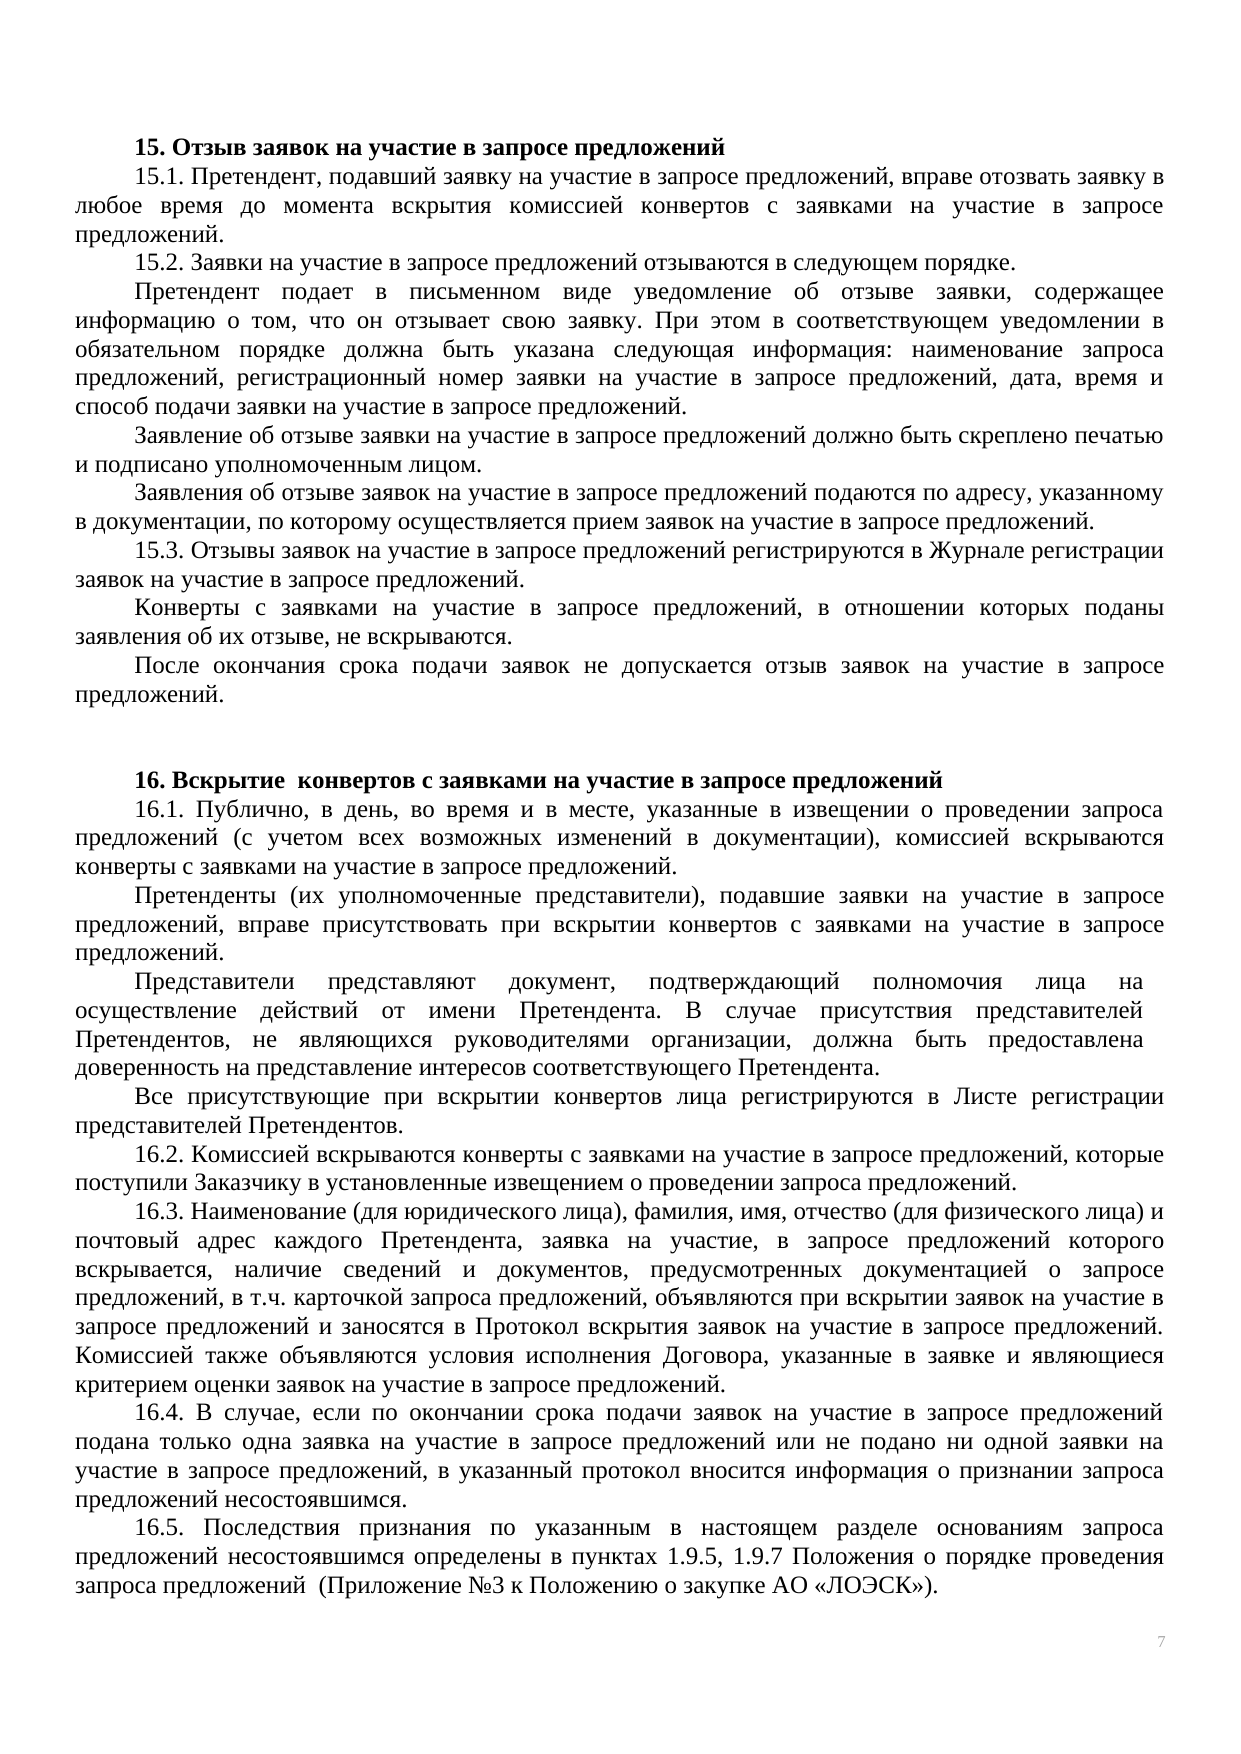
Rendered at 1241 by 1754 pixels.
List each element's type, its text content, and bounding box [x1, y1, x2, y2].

text После окончания срока подачи заявок не допускается отзыв заявок на участие в запросе предложений. [75, 650, 1165, 707]
text 15.3. Отзывы заявок на участие в запросе предложений регистрируются в Журнале регистрации заявок на участие в запросе предложений. [75, 535, 1165, 592]
text 16. Вскрытие конвертов с заявками на участие в запросе предложений [75, 765, 1165, 794]
text Заявления об отзыве заявок на участие в запросе предложений подаются по адресу, указанному в документации, по которому осуществляется прием заявок на участие в запросе предложений. [75, 477, 1165, 535]
text Представители представляют документ, подтверждающий полномочия лица на осуществление действий от имени Претендента. В случае присутствия представителей Претендентов, не являющихся руководителями организации, должна быть предоставлена доверенность на представление интересов соответствующего Претендента. [75, 966, 1144, 1081]
text Все присутствующие при вскрытии конвертов лица регистрируются в Листе регистрации представителей Претендентов. [75, 1081, 1165, 1139]
text 15.1. Претендент, подавший заявку на участие в запросе предложений, вправе отозвать заявку в любое время до момента вскрытия комиссией конвертов с заявками на участие в запросе предложений. [75, 161, 1165, 247]
text 16.1. Публично, в день, во время и в месте, указанные в извещении о проведении запроса предложений (с учетом всех возможных изменений в документации), комиссией вскрываются конверты с заявками на участие в запросе предложений. [75, 794, 1165, 880]
text 16.2. Комиссией вскрываются конверты с заявками на участие в запросе предложений, которые поступили Заказчику в установленные извещением о проведении запроса предложений. [75, 1139, 1165, 1196]
text Претенденты (их уполномоченные представители), подавшие заявки на участие в запросе предложений, вправе присутствовать при вскрытии конвертов с заявками на участие в запросе предложений. [75, 880, 1165, 966]
text 16.3. Наименование (для юридического лица), фамилия, имя, отчество (для физического лица) и почтовый адрес каждого Претендента, заявка на участие, в запросе предложений которого вскрывается, наличие сведений и документов, предусмотренных документацией о запросе предложений, в т.ч. карточкой запроса предложений, объявляются при вскрытии заявок на участие в запросе предложений и заносятся в Протокол вскрытия заявок на участие в запросе предложений. Комиссией также объявляются условия исполнения Договора, указанные в заявке и являющиеся критерием оценки заявок на участие в запросе предложений. [75, 1196, 1165, 1397]
text 15. Отзыв заявок на участие в запросе предложений [75, 132, 1165, 161]
text 15.2. Заявки на участие в запросе предложений отзываются в следующем порядке. [75, 247, 1165, 276]
text 16.4. В случае, если по окончании срока подачи заявок на участие в запросе предложений подана только одна заявка на участие в запросе предложений или не подано ни одной заявки на участие в запросе предложений, в указанный протокол вносится информация о признании запроса предложений несостоявшимся. [75, 1397, 1165, 1512]
text Конверты с заявками на участие в запросе предложений, в отношении которых поданы заявления об их отзыве, не вскрываются. [75, 592, 1165, 650]
text Заявление об отзыве заявки на участие в запросе предложений должно быть скреплено печатью и подписано уполномоченным лицом. [75, 420, 1165, 477]
text 16.5. Последствия признания по указанным в настоящем разделе основаниям запроса предложений несостоявшимся определены в пунктах 1.9.5, 1.9.7 Положения о порядке проведения запроса предложений (Приложение №3 к Положению о закупке АО «ЛОЭСК»). [75, 1512, 1165, 1599]
text Претендент подает в письменном виде уведомление об отзыве заявки, содержащее информацию о том, что он отзывает свою заявку. При этом в соответствующем уведомлении в обязательном порядке должна быть указана следующая информация: наименование запроса предложений, регистрационный номер заявки на участие в запросе предложений, дата, время и способ подачи заявки на участие в запросе предложений. [75, 276, 1165, 420]
